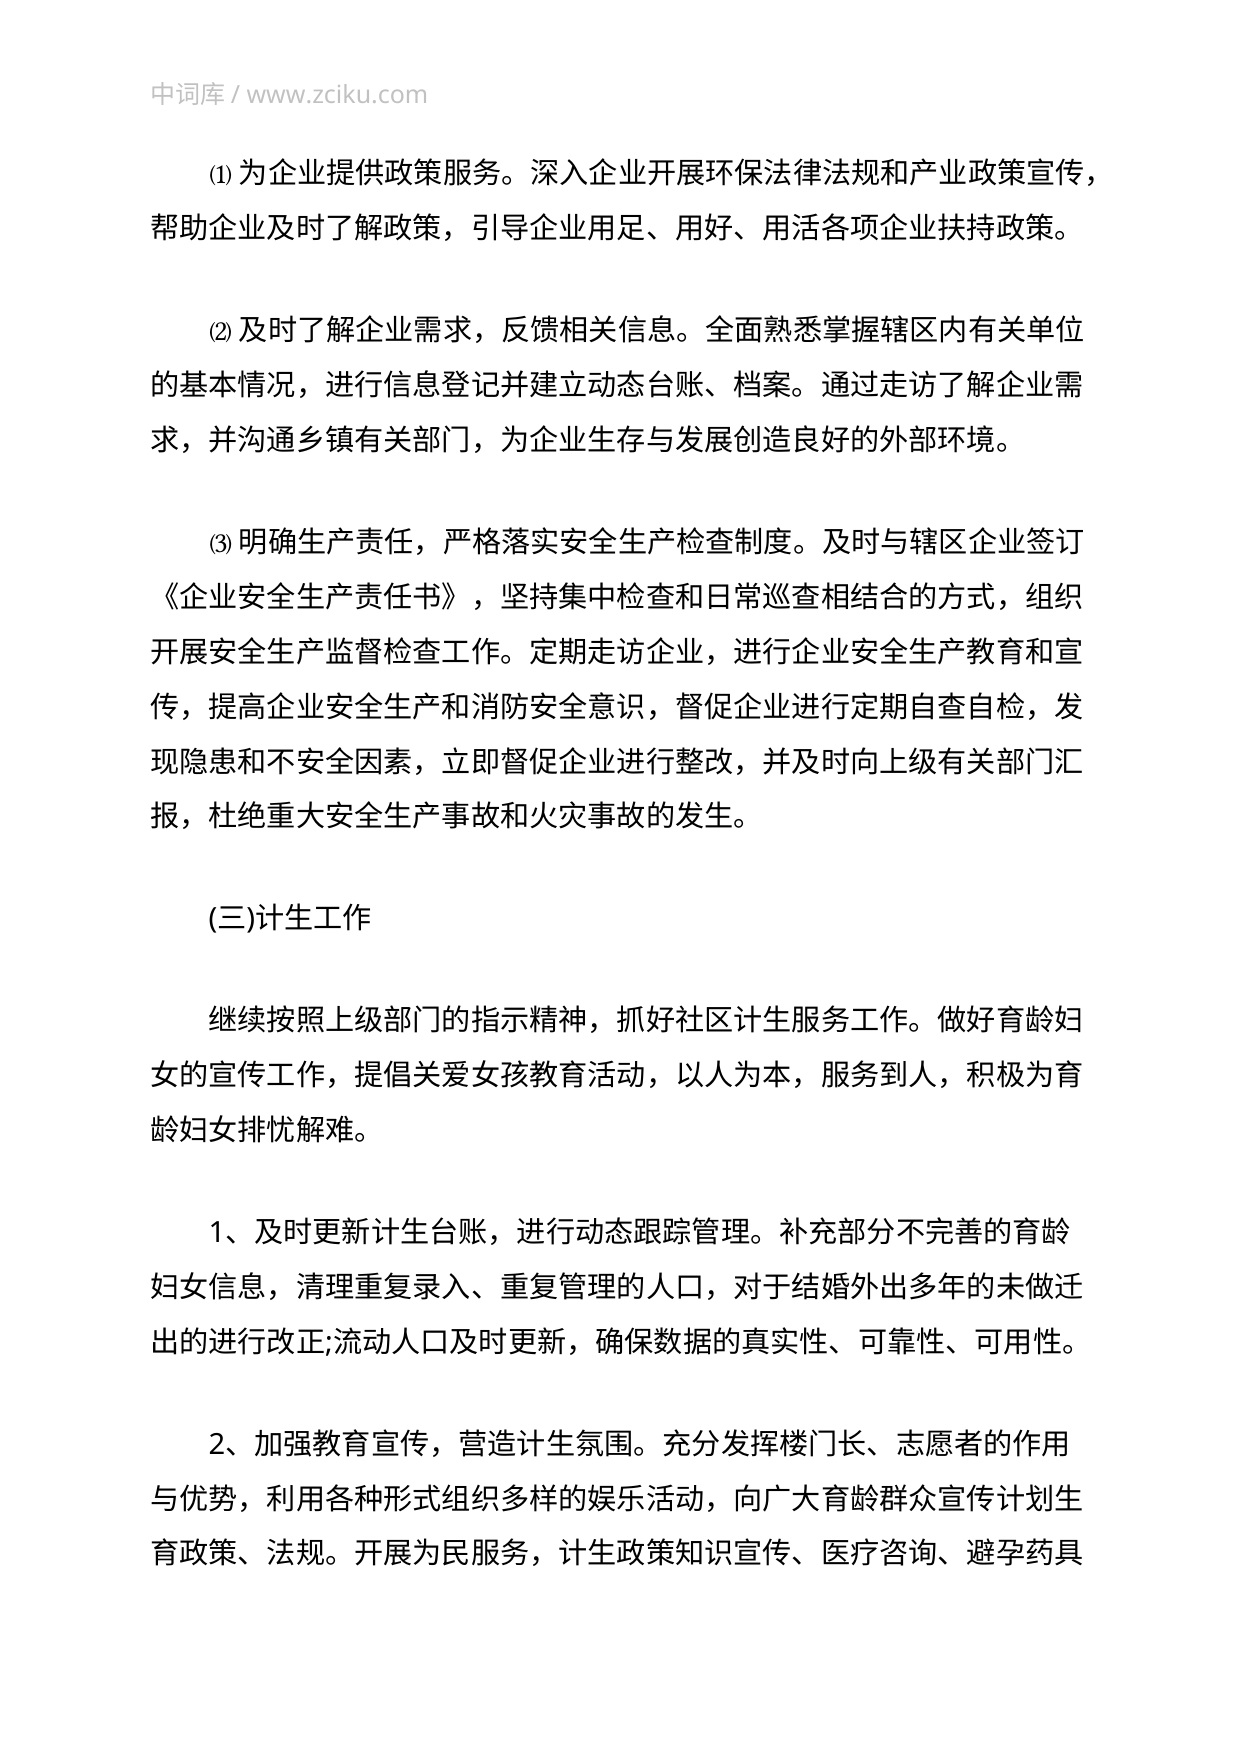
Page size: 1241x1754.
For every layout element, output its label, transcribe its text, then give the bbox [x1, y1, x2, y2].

text ⑵及时了解企业需求，反馈相关信息。全面熟悉掌握辖区内有关单位的基本情况，进行信息登记并建立动态台账、档案。通过走访了解企业需求，并沟通乡镇有关部门，为企业生存与发展创造良好的外部环境。 [150, 307, 1090, 459]
text 继续按照上级部门的指示精神，抓好社区计生服务工作。做好育龄妇女的宣传工作，提倡关爱女孩教育活动，以人为本，服务到人，积极为育龄妇女排忧解难。 [150, 997, 1090, 1149]
text ⑶明确生产责任，严格落实安全生产检查制度。及时与辖区企业签订《企业安全生产责任书》，坚持集中检查和日常巡查相结合的方式，组织开展安全生产监督检查工作。定期走访企业，进行企业安全生产教育和宣传，提高企业安全生产和消防安全意识，督促企业进行定期自查自检，发现隐患和不安全因素，立即督促企业进行整改，并及时向上级有关部门汇报，杜绝重大安全生产事故和火灾事故的发生。 [150, 518, 1090, 835]
text (三)计生工作 [150, 895, 1090, 937]
text 1、及时更新计生台账，进行动态跟踪管理。补充部分不完善的育龄妇女信息，清理重复录入、重复管理的人口，对于结婚外出多年的未做迁出的进行改正;流动人口及时更新，确保数据的真实性、可靠性、可用性。 [150, 1208, 1090, 1361]
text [150, 1420, 1090, 1572]
text ⑴为企业提供政策服务。深入企业开展环保法律法规和产业政策宣传，帮助企业及时了解政策，引导企业用足、用好、用活各项企业扶持政策。 [150, 150, 1090, 247]
